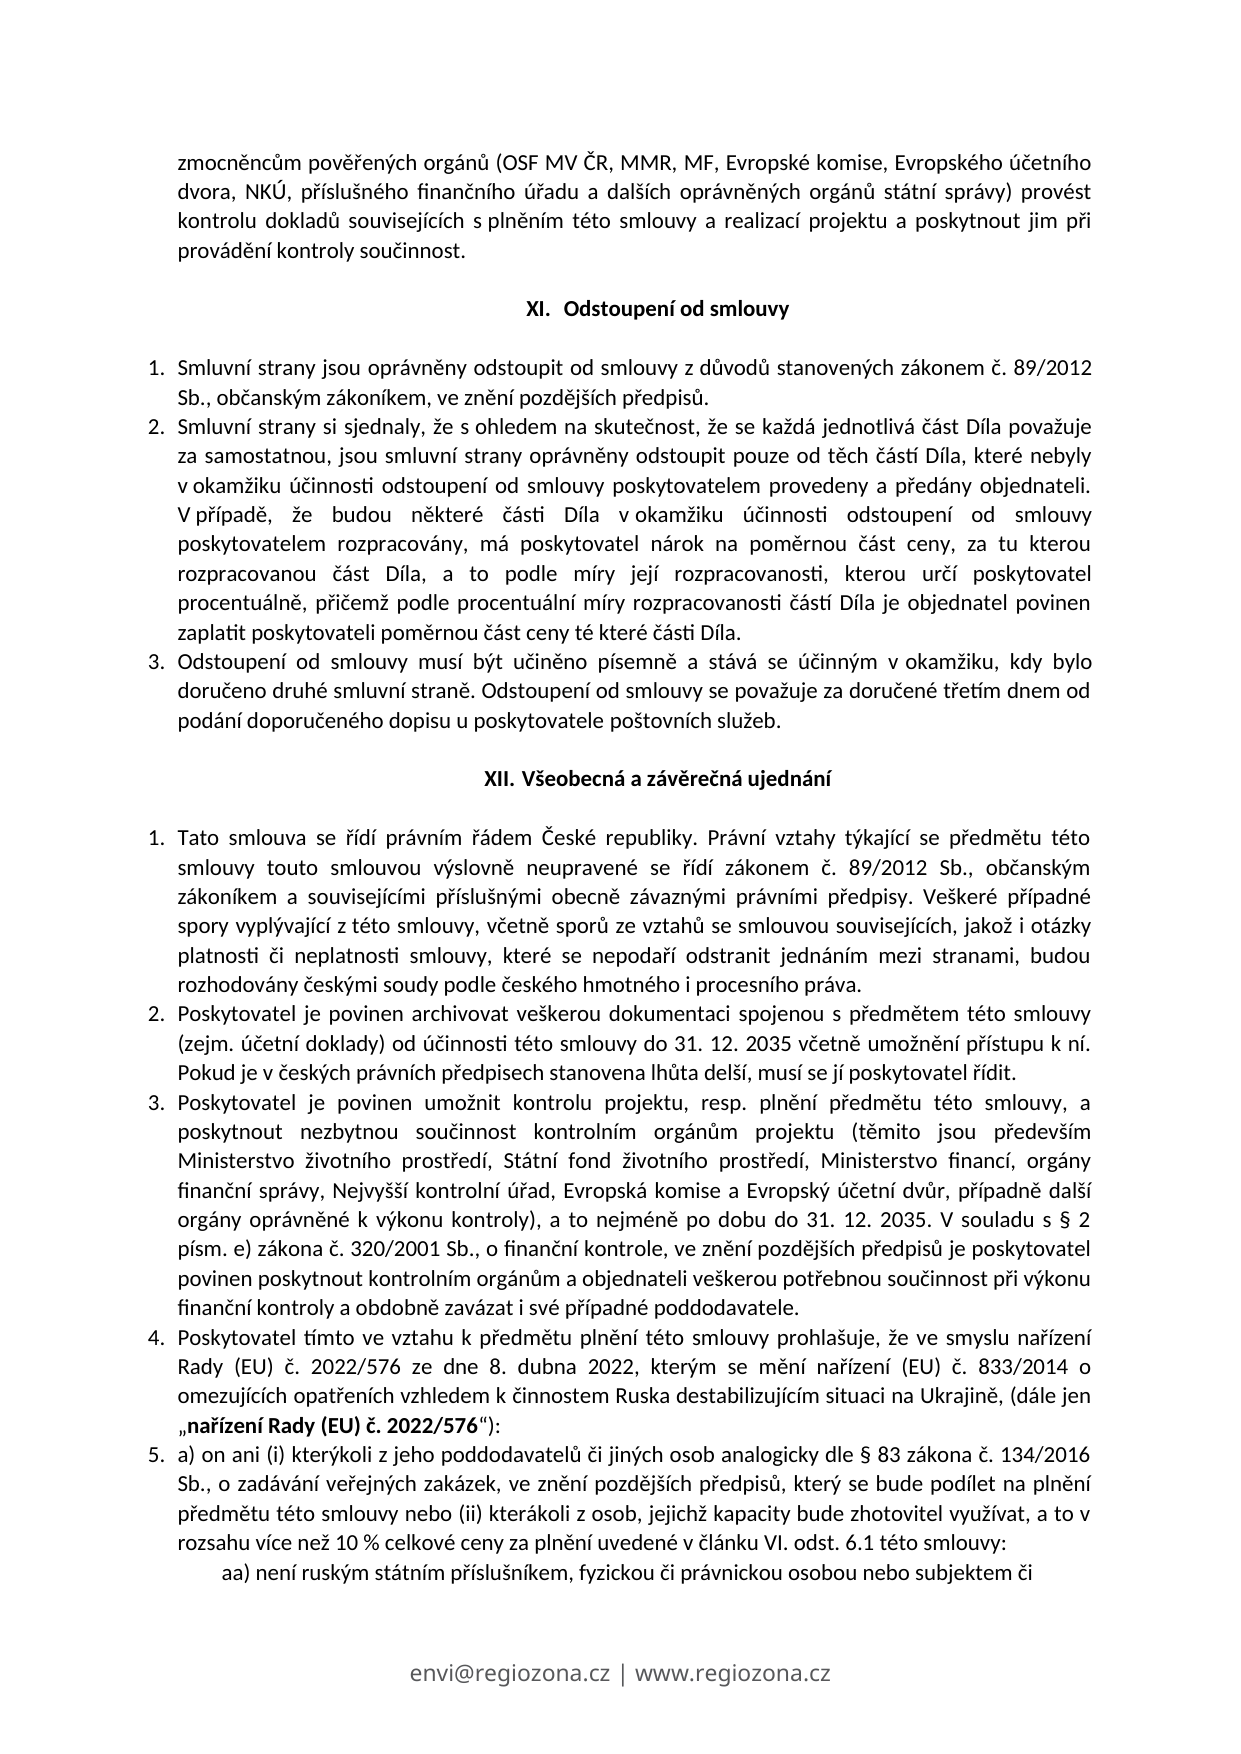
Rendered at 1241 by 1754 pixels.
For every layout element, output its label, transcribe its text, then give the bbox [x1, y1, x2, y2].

list Poskytovatel tímto ve vztahu k předmětu plnění této smlouvy prohlašuje, že ve smyslu nařízení Rady (EU) č. 2022/576 ze dne 8. dubna 2022, kterým se mění nařízení (EU) č. 833/2014 o omezujících opatřeních vzhledem k činnostem Ruska destabilizujícím situaci na Ukrajině, (dále jen „nařízení Rady (EU) č. 2022/576“): [148, 1323, 1093, 1439]
list Odstoupení od smlouvy [223, 294, 1093, 322]
list Smluvní strany jsou oprávněny odstoupit od smlouvy z důvodů stanovených zákonem č. 89/2012 Sb., občanským zákoníkem, ve znění pozdějších předpisů. [148, 353, 1093, 411]
list Všeobecná a závěrečná ujednání [223, 764, 1093, 792]
list Tato smlouva se řídí právním řádem České republiky. Právní vztahy týkající se předmětu této smlouvy touto smlouvou výslovně neupravené se řídí zákonem č. 89/2012 Sb., občanským zákoníkem a souvisejícími příslušnými obecně závaznými právními předpisy. Veškeré případné spory vyplývající z této smlouvy, včetně sporů ze vztahů se smlouvou souvisejících, jakož i otázky platnosti či neplatnosti smlouvy, které se nepodaří odstranit jednáním mezi stranami, budou rozhodovány českými soudy podle českého hmotného i procesního práva. [148, 823, 1093, 998]
list Poskytovatel je povinen umožnit kontrolu projektu, resp. plnění předmětu této smlouvy, a poskytnout nezbytnou součinnost kontrolním orgánům projektu (těmito jsou především Ministerstvo životního prostředí, Státní fond životního prostředí, Ministerstvo financí, orgány finanční správy, Nejvyšší kontrolní úřad, Evropská komise a Evropský účetní dvůr, případně další orgány oprávněné k výkonu kontroly), a to nejméně po dobu do 31. 12. 2035. V souladu s § 2 písm. e) zákona č. 320/2001 Sb., o finanční kontrole, ve znění pozdějších předpisů je poskytovatel povinen poskytnout kontrolním orgánům a objednateli veškerou potřebnou součinnost při výkonu finanční kontroly a obdobně zavázat i své případné poddodavatele. [148, 1088, 1093, 1321]
list Odstoupení od smlouvy musí být učiněno písemně a stává se účinným v okamžiku, kdy bylo doručeno druhé smluvní straně. Odstoupení od smlouvy se považuje za doručené třetím dnem od podání doporučeného dopisu u poskytovatele poštovních služeb. [148, 647, 1093, 734]
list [148, 148, 1093, 264]
text aa) není ruským státním příslušníkem, fyzickou či právnickou osobou nebo subjektem či [177, 1558, 1093, 1586]
list Smluvní strany si sjednaly, že s ohledem na skutečnost, že se každá jednotlivá část Díla považuje za samostatnou, jsou smluvní strany oprávněny odstoupit pouze od těch částí Díla, které nebyly v okamžiku účinnosti odstoupení od smlouvy poskytovatelem provedeny a předány objednateli. V případě, že budou některé části Díla v okamžiku účinnosti odstoupení od smlouvy poskytovatelem rozpracovány, má poskytovatel nárok na poměrnou část ceny, za tu kterou rozpracovanou část Díla, a to podle míry její rozpracovanosti, kterou určí poskytovatel procentuálně, přičemž podle procentuální míry rozpracovanosti částí Díla je objednatel povinen zaplatit poskytovateli poměrnou část ceny té které části Díla. [148, 412, 1093, 646]
list Poskytovatel je povinen archivovat veškerou dokumentaci spojenou s předmětem této smlouvy (zejm. účetní doklady) od účinnosti této smlouvy do 31. 12. 2035 včetně umožnění přístupu k ní. Pokud je v českých právních předpisech stanovena lhůta delší, musí se jí poskytovatel řídit. [148, 999, 1093, 1086]
list a) on ani (i) kterýkoli z jeho poddodavatelů či jiných osob analogicky dle § 83 zákona č. 134/2016 Sb., o zadávání veřejných zakázek, ve znění pozdějších předpisů, který se bude podílet na plnění předmětu této smlouvy nebo (ii) kterákoli z osob, jejichž kapacity bude zhotovitel využívat, a to v rozsahu více než 10 % celkové ceny za plnění uvedené v článku VI. odst. 6.1 této smlouvy: [148, 1440, 1093, 1556]
